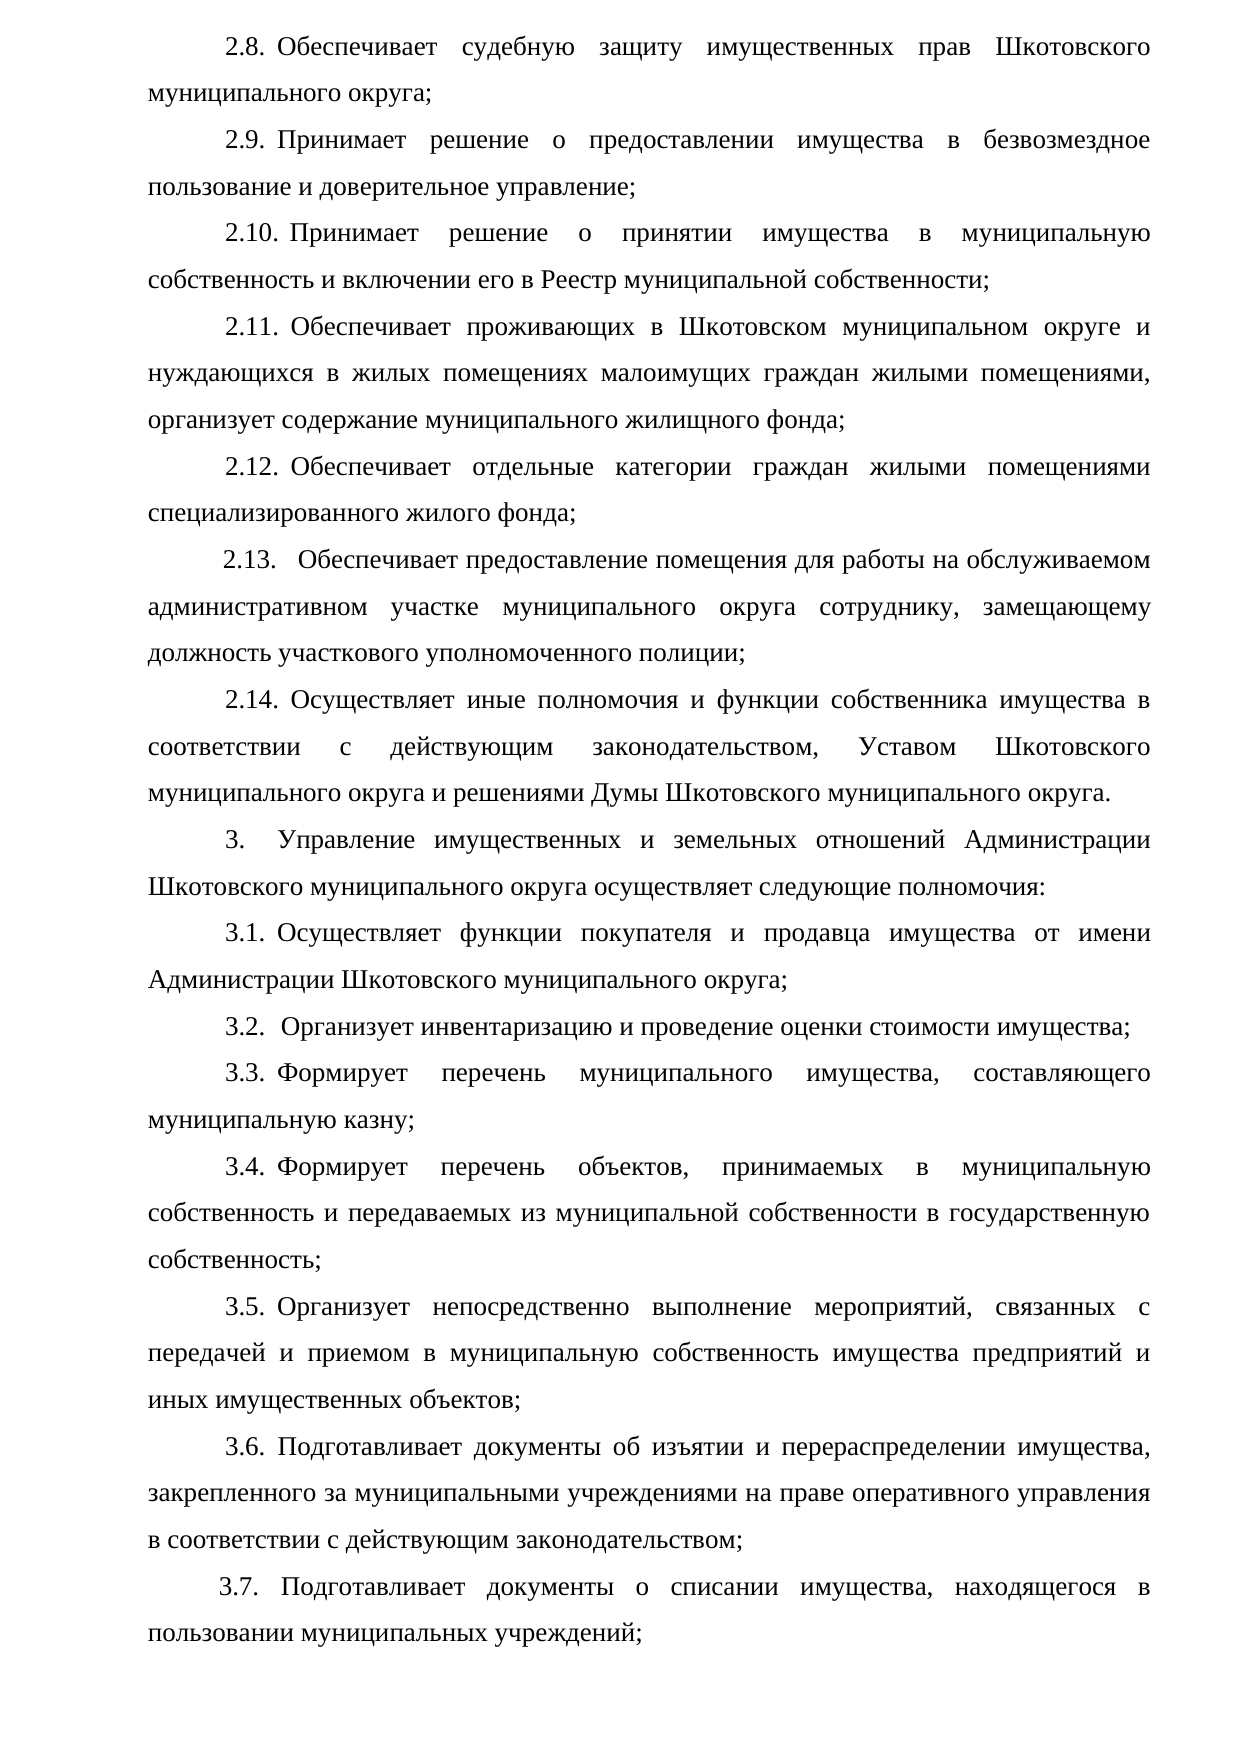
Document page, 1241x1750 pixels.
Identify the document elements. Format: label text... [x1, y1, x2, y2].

list Обеспечивает проживающих в Шкотовском муниципальном округе и нуждающихся в жилых помещениях малоимущих граждан жилыми помещениями, организует содержание муниципального жилищного фонда; [148, 309, 1152, 434]
list Принимает решение о предоставлении имущества в безвозмездное пользование и доверительное управление; [148, 123, 1152, 201]
list Формирует перечень муниципального имущества, составляющего муниципальную казну; [148, 1056, 1152, 1134]
list Принимает решение о принятии имущества в муниципальную собственность и включении его в Реестр муниципальной собственности; [148, 216, 1152, 294]
list Осуществляет иные полномочия и функции собственника имущества в соответствии с действующим законодательством, Уставом Шкотовского муниципального округа и решениями Думы Шкотовского муниципального округа. [148, 683, 1152, 807]
list Обеспечивает отдельные категории граждан жилыми помещениями специализированного жилого фонда; [148, 449, 1152, 527]
list Осуществляет функции покупателя и продавца имущества от имени Администрации Шкотовского муниципального округа; [148, 916, 1152, 994]
list Подготавливает документы о списании имущества, находящегося в пользовании муниципальных учреждений; [148, 1569, 1152, 1647]
list Формирует перечень объектов, принимаемых в муниципальную собственность и передаваемых из муниципальной собственности в государственную собственность; [148, 1149, 1152, 1274]
list Организует непосредственно выполнение мероприятий, связанных с передачей и приемом в муниципальную собственность имущества предприятий и иных имущественных объектов; [148, 1289, 1152, 1414]
list Управление имущественных и земельных отношений Администрации Шкотовского муниципального округа осуществляет следующие полномочия: [148, 823, 1152, 901]
list Обеспечивает предоставление помещения для работы на обслуживаемом административном участке муниципального округа сотруднику, замещающему должность участкового уполномоченного полиции; [148, 543, 1152, 667]
list Организует инвентаризацию и проведение оценки стоимости имущества; [148, 1009, 1152, 1041]
list Подготавливает документы об изъятии и перераспределении имущества, закрепленного за муниципальными учреждениями на праве оперативного управления в соответствии с действующим законодательством; [148, 1429, 1152, 1554]
list Обеспечивает судебную защиту имущественных прав Шкотовского муниципального округа; [148, 29, 1152, 107]
